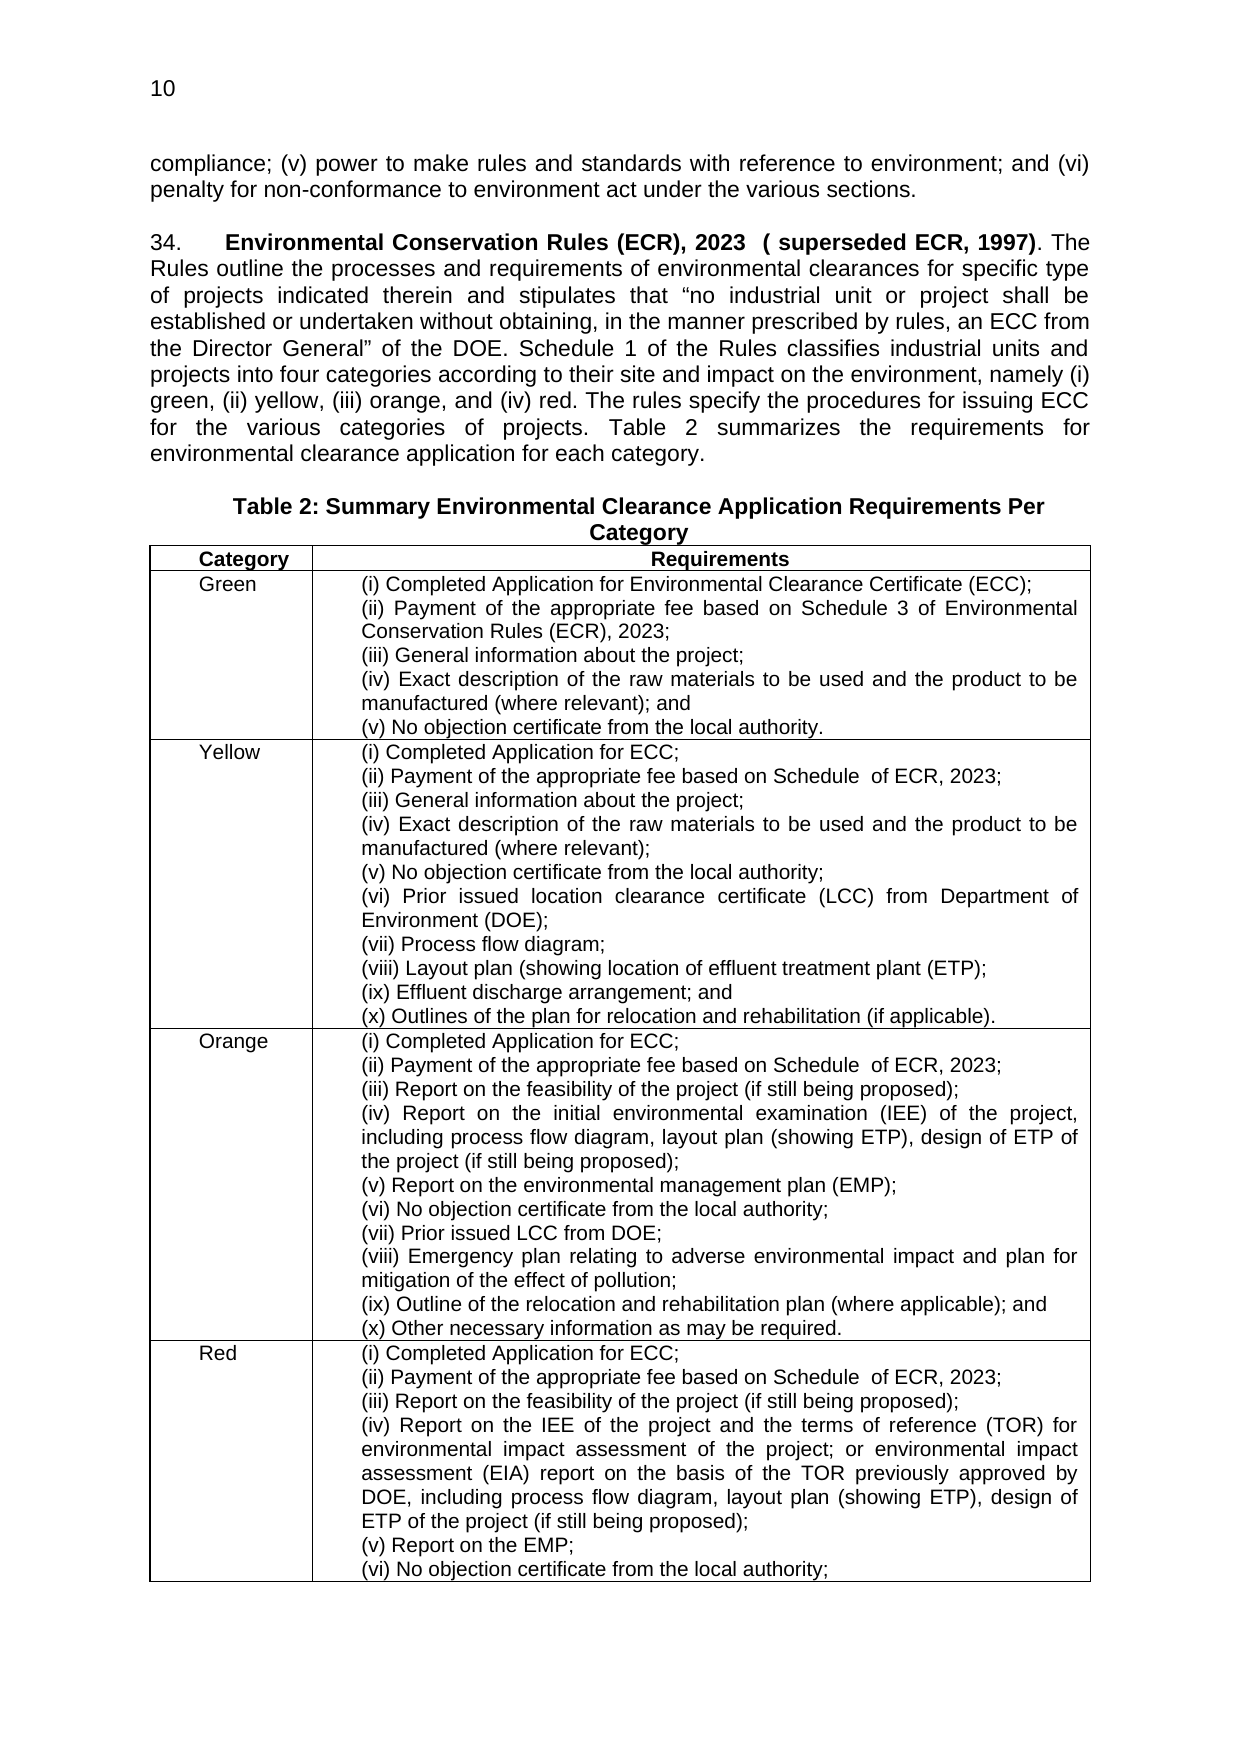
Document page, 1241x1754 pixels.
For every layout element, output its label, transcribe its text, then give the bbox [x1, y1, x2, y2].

table_cell Yellow [151, 740, 312, 1028]
table_cell Orange [151, 1029, 312, 1340]
text Table 2: Summary Environmental Clearance Application Requirements Per Category [187, 493, 1090, 545]
table_header Requirements [313, 546, 1090, 570]
table_cell (i) Completed Application for ECC; (ii) Payment of the appropriate fee based on Schedule of ECR, 2023; (iii) General information about the project; (iv) Exact description of the raw materials to be used and the product to be manufactured (where relevant); (v) No objection certificate from the local authority; (vi) Prior issued location clearance certificate (LCC) from Department of Environment (DOE); (vii) Process flow diagram; (viii) Layout plan (showing location of effluent treatment plant (ETP); (ix) Effluent discharge arrangement; and (x) Outlines of the plan for relocation and rehabilitation (if applicable). [313, 740, 1090, 1028]
table_cell Green [151, 571, 312, 739]
table_cell (i) Completed Application for ECC; (ii) Payment of the appropriate fee based on Schedule of ECR, 2023; (iii) Report on the feasibility of the project (if still being proposed); (iv) Report on the initial environmental examination (IEE) of the project, including process flow diagram, layout plan (showing ETP), design of ETP of the project (if still being proposed); (v) Report on the environmental management plan (EMP); (vi) No objection certificate from the local authority; (vii) Prior issued LCC from DOE; (viii) Emergency plan relating to adverse environmental impact and plan for mitigation of the effect of pollution; (ix) Outline of the relocation and rehabilitation plan (where applicable); and (x) Other necessary information as may be required. [313, 1029, 1090, 1340]
list Environmental Conservation Rules (ECR), 2023 ( superseded ECR, 1997). The Rules outline the processes and requirements of environmental clearances for specific type of projects indicated therein and stipulates that “no industrial unit or project shall be established or undertaken without obtaining, in the manner prescribed by rules, an ECC from the Director General” of the DOE. Schedule 1 of the Rules classifies industrial units and projects into four categories according to their site and impact on the environment, namely (i) green, (ii) yellow, (iii) orange, and (iv) red. The rules specify the procedures for issuing ECC for the various categories of projects. Table 2 summarizes the requirements for environmental clearance application for each category. [150, 229, 1090, 466]
table_cell Red [151, 1341, 312, 1581]
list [150, 150, 1090, 203]
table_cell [313, 1341, 1090, 1581]
table_header Category [151, 546, 312, 570]
table_cell (i) Completed Application for Environmental Clearance Certificate (ECC); (ii) Payment of the appropriate fee based on Schedule 3 of Environmental Conservation Rules (ECR), 2023; (iii) General information about the project; (iv) Exact description of the raw materials to be used and the product to be manufactured (where relevant); and (v) No objection certificate from the local authority. [313, 571, 1090, 739]
